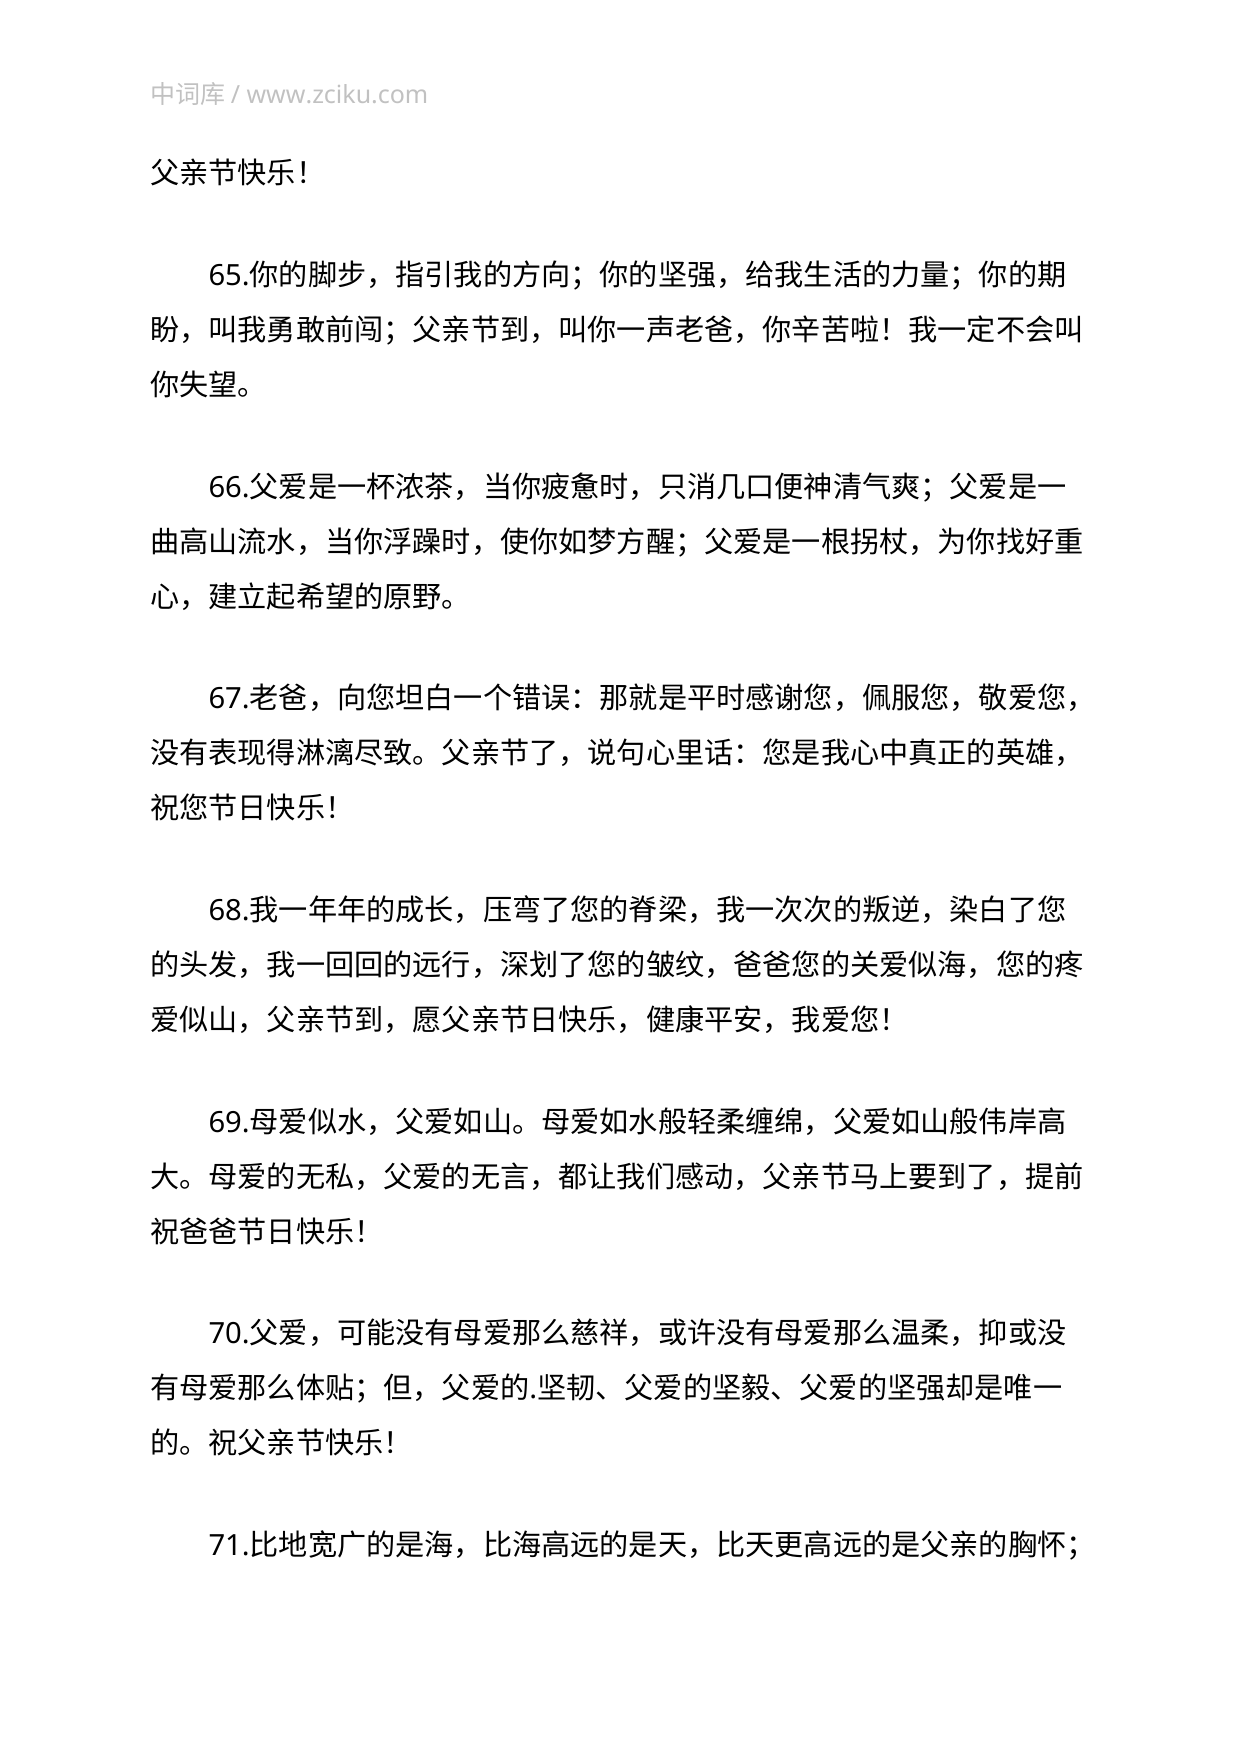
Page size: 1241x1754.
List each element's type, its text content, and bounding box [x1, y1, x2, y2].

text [150, 150, 1090, 192]
text 67.老爸，向您坦白一个错误：那就是平时感谢您，佩服您，敬爱您，没有表现得淋漓尽致。父亲节了，说句心里话：您是我心中真正的英雄，祝您节日快乐！ [150, 675, 1090, 827]
text 69.母爱似水，父爱如山。母爱如水般轻柔缠绵，父爱如山般伟岸高大。母爱的无私，父爱的无言，都让我们感动，父亲节马上要到了，提前祝爸爸节日快乐！ [150, 1098, 1090, 1251]
text 65.你的脚步，指引我的方向；你的坚强，给我生活的力量；你的期盼，叫我勇敢前闯；父亲节到，叫你一声老爸，你辛苦啦！我一定不会叫你失望。 [150, 252, 1090, 404]
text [150, 1522, 1090, 1564]
text 68.我一年年的成长，压弯了您的脊梁，我一次次的叛逆，染白了您的头发，我一回回的远行，深划了您的皱纹，爸爸您的关爱似海，您的疼爱似山，父亲节到，愿父亲节日快乐，健康平安，我爱您！ [150, 887, 1090, 1039]
text 66.父爱是一杯浓茶，当你疲惫时，只消几口便神清气爽；父爱是一曲高山流水，当你浮躁时，使你如梦方醒；父爱是一根拐杖，为你找好重心，建立起希望的原野。 [150, 463, 1090, 616]
text 70.父爱，可能没有母爱那么慈祥，或许没有母爱那么温柔，抑或没有母爱那么体贴；但，父爱的.坚韧、父爱的坚毅、父爱的坚强却是唯一的。祝父亲节快乐！ [150, 1310, 1090, 1462]
